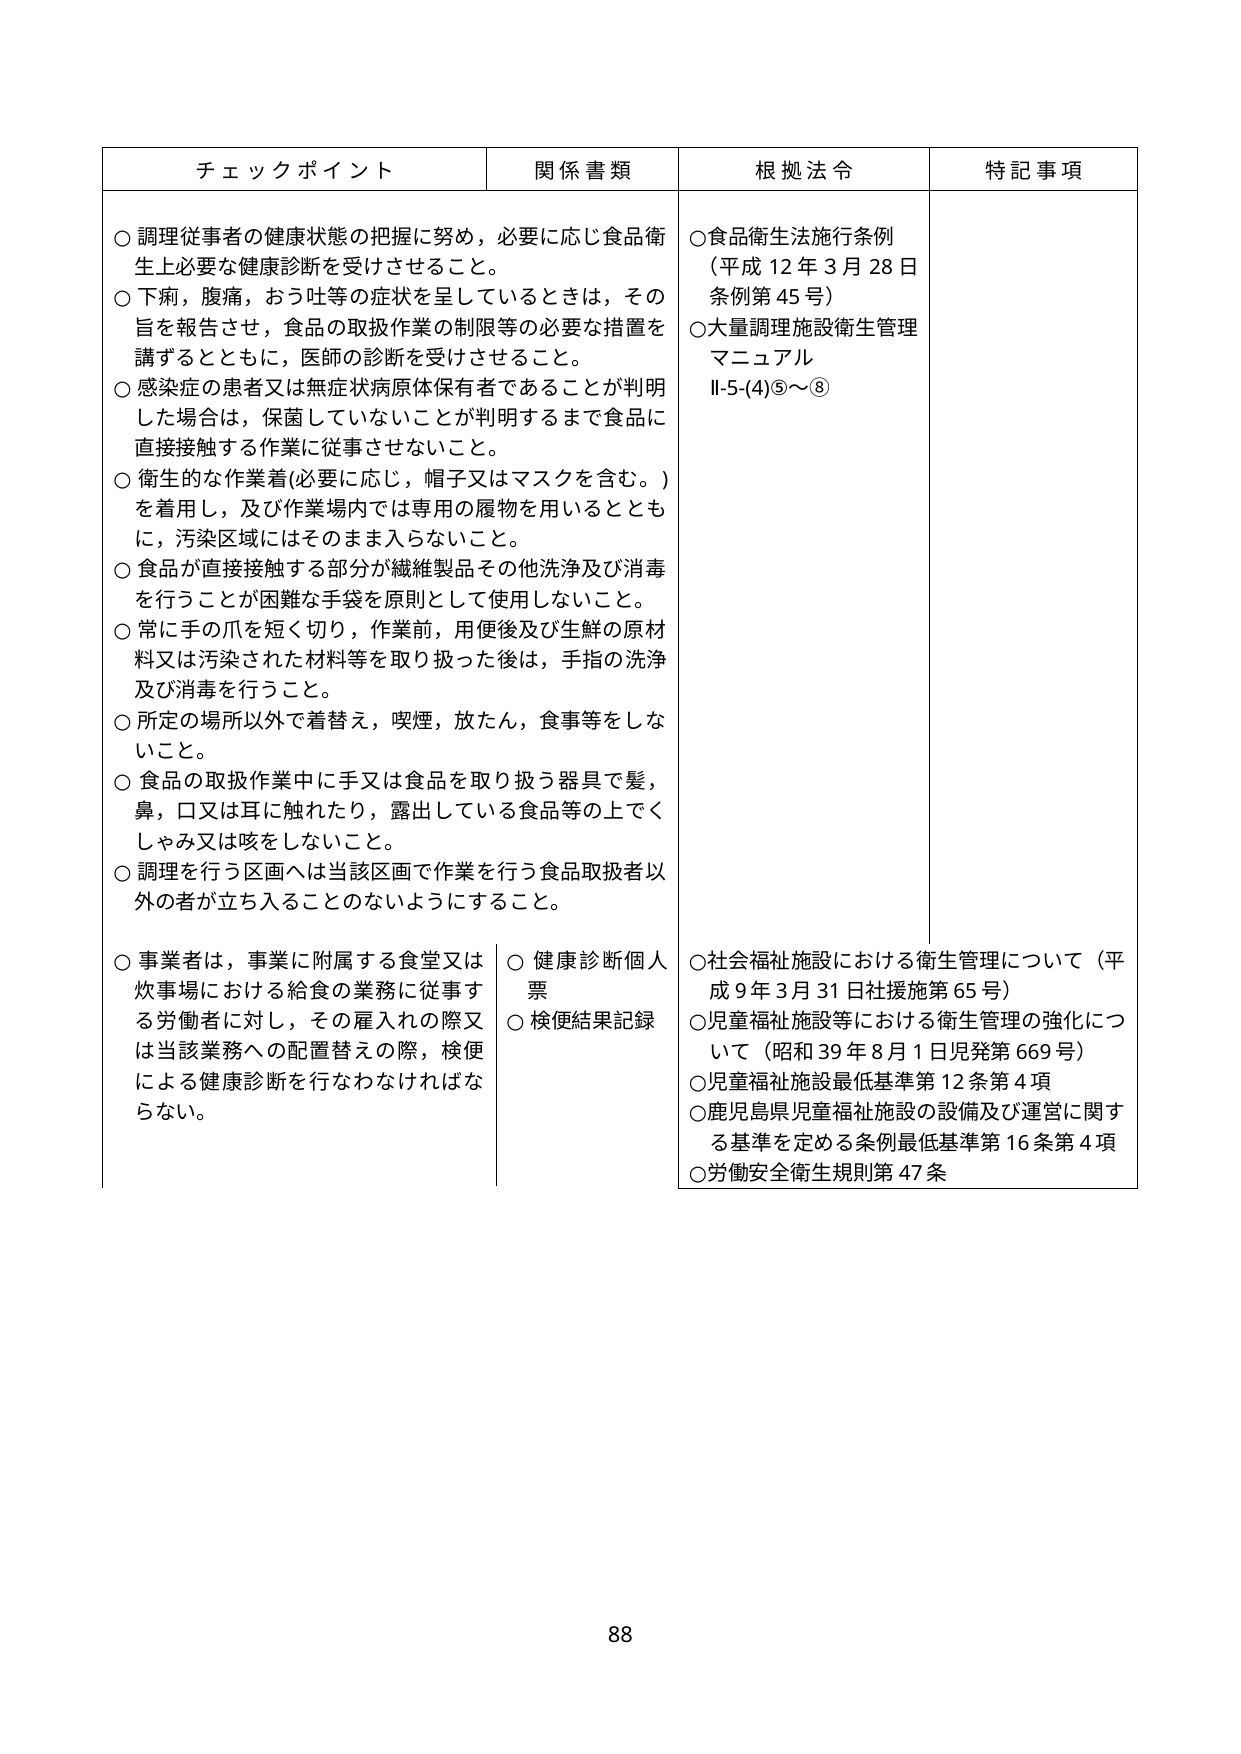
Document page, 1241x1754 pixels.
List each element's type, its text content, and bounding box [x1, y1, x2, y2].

table_header 関 係 書 類 [487, 148, 678, 190]
table_cell ○食品衛生法施行条例 （平成12年３月28日条例第45号） ○大量調理施設衛生管理マニュアル Ⅱ-5-(4)⑤～⑧ [679, 191, 929, 944]
table_header 特 記 事 項 [930, 148, 1137, 190]
table_header 根 拠 法 令 [679, 148, 929, 190]
table_cell [930, 191, 1137, 944]
table_cell ○社会福祉施設における衛生管理について（平成9年3月31日社援施第65号） ○児童福祉施設等における衛生管理の強化について（昭和39年8月1日児発第669号） ○児童福祉施設最低基準第12条第4項 ○鹿児島県児童福祉施設の設備及び運営に関する基準を定める条例最低基準第16条第4項 ○労働安全衛生規則第47条 ○大量調理施設衛生管理マニュアル Ⅱ-5-(4)② ○社会福祉施設における保存食の保存期間等について（平成８年７月25日社援施第117号) [679, 944, 1137, 1187]
table_cell ○ 調理従事者の健康状態の把握に努め，必要に応じ食品衛生上必要な健康診断を受けさせること。 ○ 下痢，腹痛，おう吐等の症状を呈しているときは，その旨を報告させ，食品の取扱作業の制限等の必要な措置を講ずるとともに，医師の診断を受けさせること。 ○ 感染症の患者又は無症状病原体保有者であることが判明した場合は，保菌していないことが判明するまで食品に直接接触する作業に従事させないこと。 ○ 衛生的な作業着(必要に応じ，帽子又はマスクを含む。)を着用し，及び作業場内では専用の履物を用いるとともに，汚染区域にはそのまま入らないこと。 ○ 食品が直接接触する部分が繊維製品その他洗浄及び消毒を行うことが困難な手袋を原則として使用しないこと。 ○ 常に手の爪を短く切り，作業前，用便後及び生鮮の原材料又は汚染された材料等を取り扱った後は，手指の洗浄及び消毒を行うこと。 ○ 所定の場所以外で着替え，喫煙，放たん，食事等をしないこと。 ○ 食品の取扱作業中に手又は食品を取り扱う器具で髪，鼻，口又は耳に触れたり，露出している食品等の上でくしゃみ又は咳をしないこと。 ○ 調理を行う区画へは当該区画で作業を行う食品取扱者以外の者が立ち入ることのないようにすること。 [103, 191, 678, 944]
table_cell ○ 事業者は，事業に附属する食堂又は炊事場における給食の業務に従事する労働者に対し，その雇入れの際又は当該業務への配置替えの際，検便による健康診断を行なわなければならない。 [103, 944, 496, 1187]
table_header チ ェ ッ ク ポ イ ン ト [103, 148, 486, 190]
table_cell ○ 健康診断個人票 ○ 検便結果記録 [496, 944, 678, 1187]
